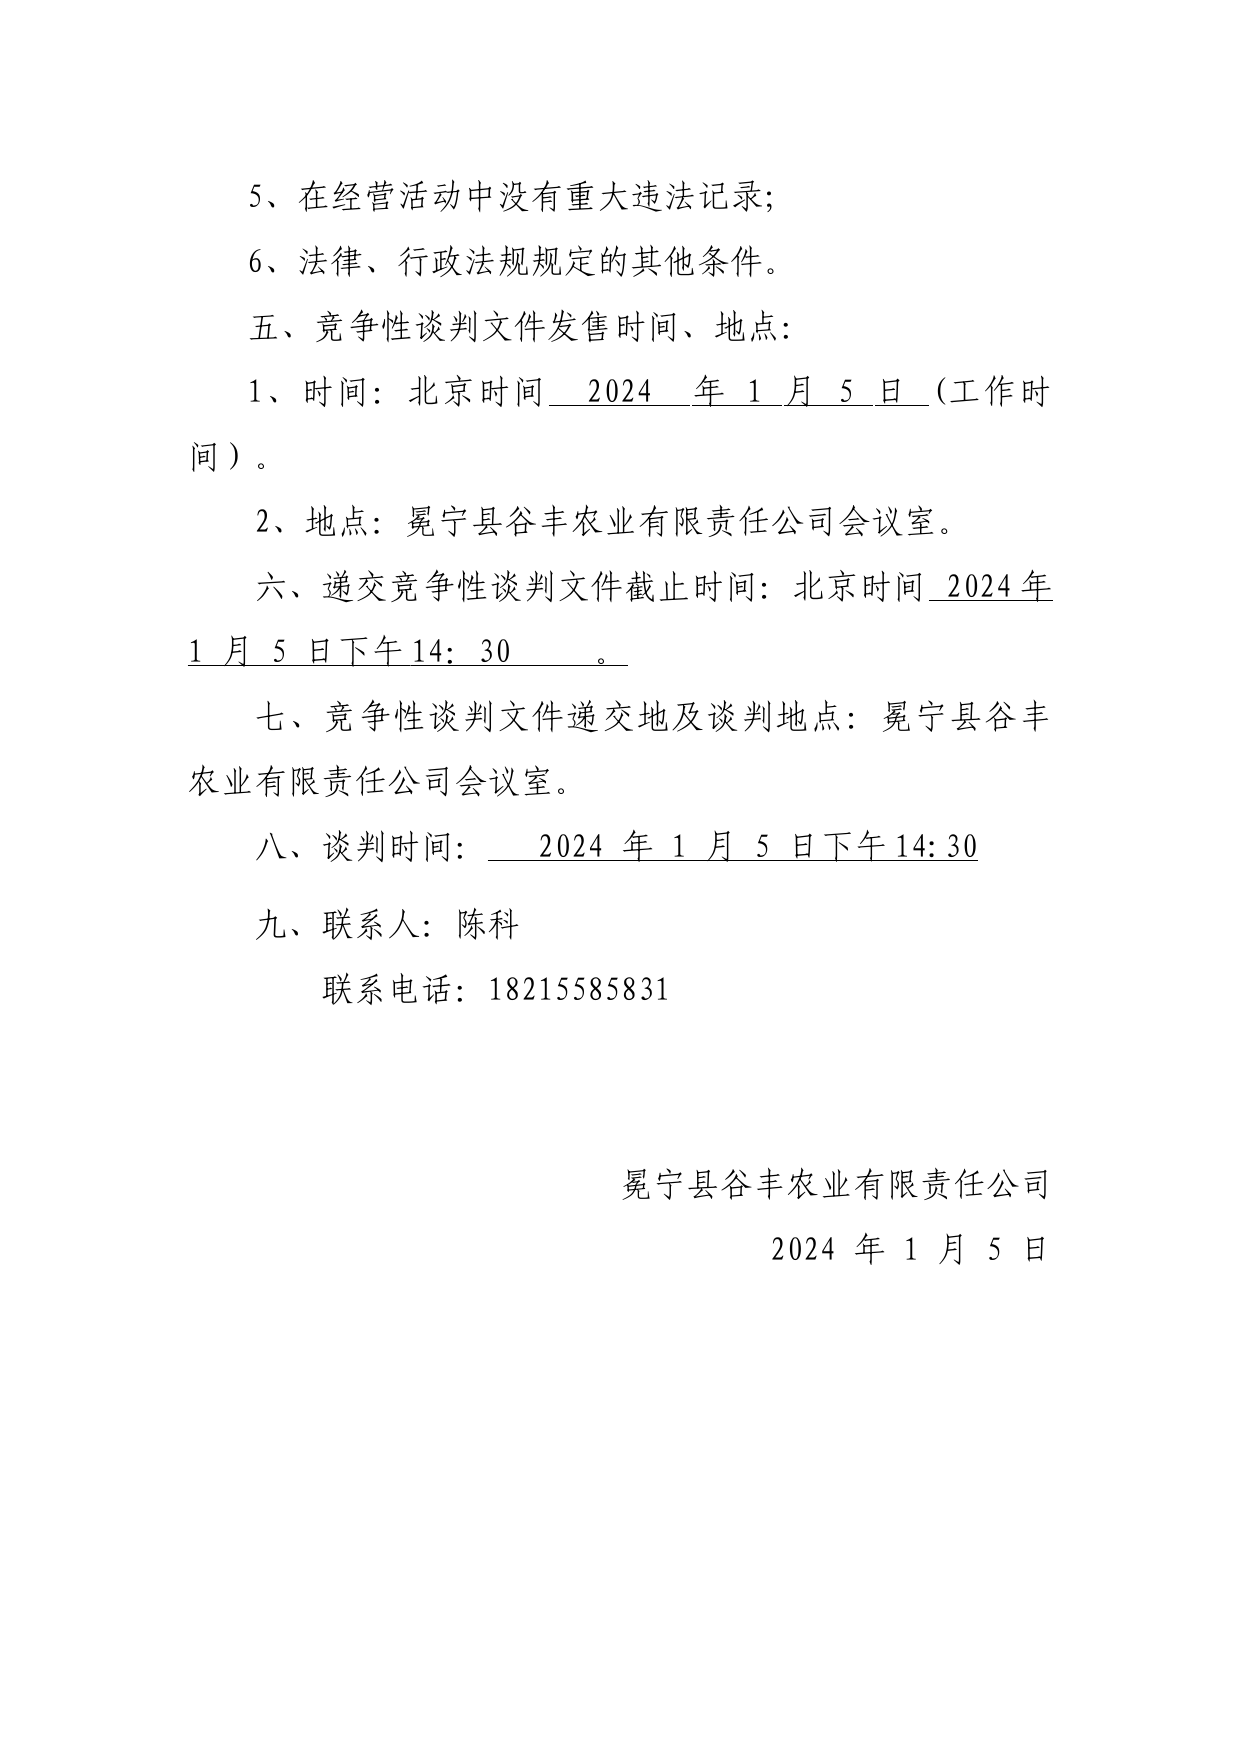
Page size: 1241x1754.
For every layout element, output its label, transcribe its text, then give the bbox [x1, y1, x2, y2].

text 2、地点：冕宁县谷丰农业有限责任公司会议室。 [187, 487, 1053, 552]
text 六、递交竞争性谈判文件截止时间：北京时间 2024年 1 月 5 日下午14：30 。 [187, 552, 1053, 682]
text 5、在经营活动中没有重大违法记录； [187, 162, 1053, 227]
text 八、谈判时间： 2024 年 1 月 5 日下午14:30 [187, 812, 1053, 877]
text 冕宁县谷丰农业有限责任公司 2024 年 1 月 5 日 [187, 1149, 1053, 1279]
text 五、竞争性谈判文件发售时间、地点： [187, 292, 1053, 357]
text 七、竞争性谈判文件递交地及谈判地点：冕宁县谷丰农业有限责任公司会议室。 [187, 682, 1053, 812]
text 联系电话：18215585831 [187, 954, 1053, 1019]
text 1、时间：北京时间 2024 年 1 月 5 日 (工作时间）。 [187, 357, 1053, 487]
text 6、法律、行政法规规定的其他条件。 [187, 227, 1053, 292]
text 九、联系人：陈科 [187, 889, 1053, 954]
